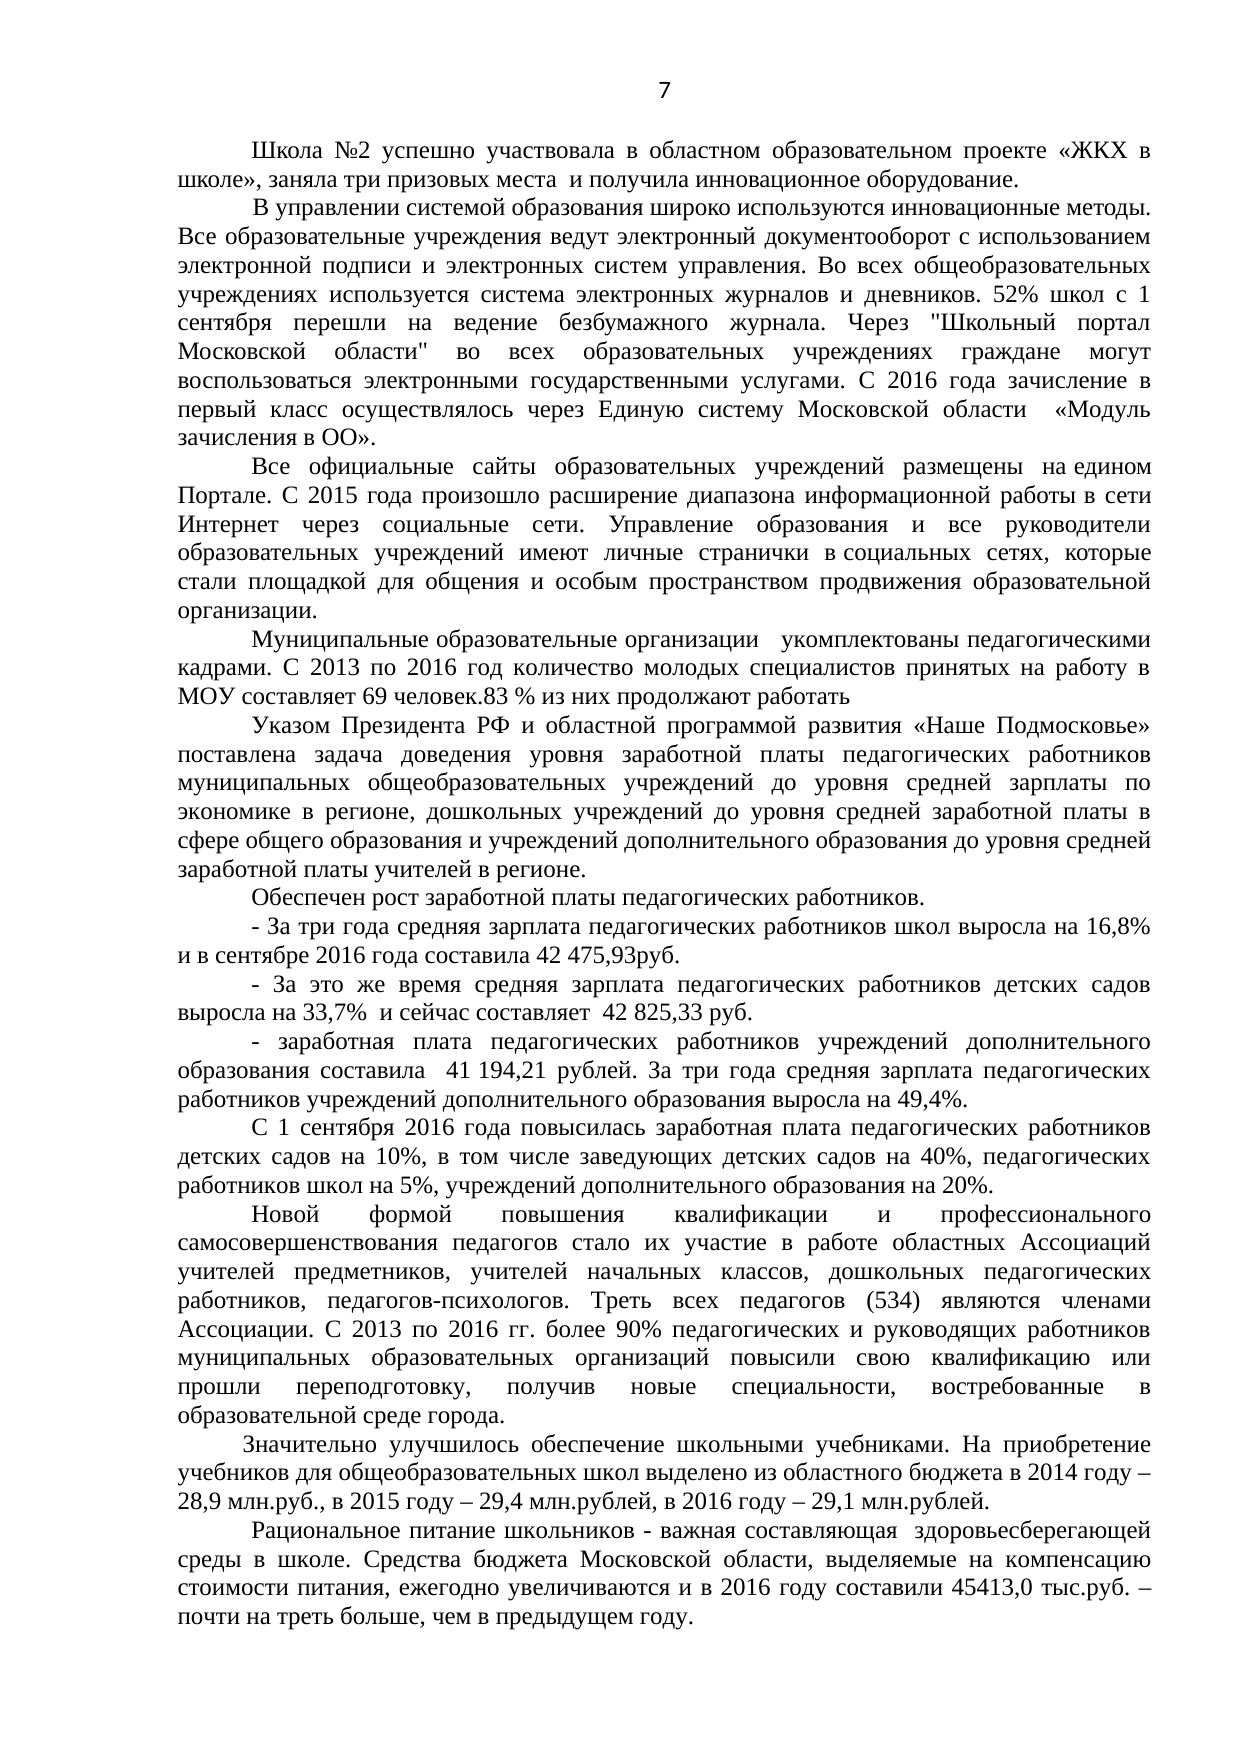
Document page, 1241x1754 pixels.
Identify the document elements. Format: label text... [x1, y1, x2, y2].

text В управлении системой образования широко используются инновационные методы. Все образовательные учреждения ведут электронный документооборот с использованием электронной подписи и электронных систем управления. Во всех общеобразовательных учреждениях используется система электронных журналов и дневников. 52% школ с 1 сентября перешли на ведение безбумажного журнала. Через "Школьный портал Московской области" во всех образовательных учреждениях граждане могут воспользоваться электронными государственными услугами. С 2016 года зачисление в первый класс осуществлялось через Единую систему Московской области «Модуль зачисления в ОО». [177, 192, 1152, 451]
text - заработная плата педагогических работников учреждений дополнительного образования составила 41 194,21 рублей. За три года средняя зарплата педагогических работников учреждений дополнительного образования выросла на 49,4%. [177, 1026, 1152, 1112]
text Новой формой повышения квалификации и профессионального самосовершенствования педагогов стало их участие в работе областных Ассоциаций учителей предметников, учителей начальных классов, дошкольных педагогических работников, педагогов-психологов. Треть всех педагогов (534) являются членами Ассоциации. С 2013 по 2016 гг. более 90% педагогических и руководящих работников муниципальных образовательных организаций повысили свою квалификацию или прошли переподготовку, получив новые специальности, востребованные в образовательной среде города. [177, 1199, 1152, 1429]
text Указом Президента РФ и областной программой развития «Наше Подмосковье» поставлена задача доведения уровня заработной платы педагогических работников муниципальных общеобразовательных учреждений до уровня средней зарплаты по экономике в регионе, дошкольных учреждений до уровня средней заработной платы в сфере общего образования и учреждений дополнительного образования до уровня средней заработной платы учителей в регионе. [177, 710, 1152, 882]
text - За это же время средняя зарплата педагогических работников детских садов выросла на 33,7% и сейчас составляет 42 825,33 руб. [177, 969, 1152, 1026]
text - За три года средняя зарплата педагогических работников школ выросла на 16,8% и в сентябре 2016 года составила 42 475,93руб. [177, 911, 1152, 969]
text Рациональное питание школьников - важная составляющая здоровьесберегающей среды в школе. Средства бюджета Московской области, выделяемые на компенсацию стоимости питания, ежегодно увеличиваются и в 2016 году составили 45413,0 тыс.руб. – почти на треть больше, чем в предыдущем году. [177, 1515, 1152, 1630]
text Школа №2 успешно участвовала в областном образовательном проекте «ЖКХ в школе», заняла три призовых места и получила инновационное оборудование. [177, 135, 1152, 192]
text Обеспечен рост заработной платы педагогических работников. [177, 882, 1152, 911]
text Все официальные сайты образовательных учреждений размещены на едином Портале. С 2015 года произошло расширение диапазона информационной работы в сети Интернет через социальные сети. Управление образования и все руководители образовательных учреждений имеют личные странички в социальных сетях, которые стали площадкой для общения и особым пространством продвижения образовательной организации. [177, 451, 1152, 624]
text Значительно улучшилось обеспечение школьными учебниками. На приобретение учебников для общеобразовательных школ выделено из областного бюджета в 2014 году – 28,9 млн.руб., в 2015 году – 29,4 млн.рублей, в 2016 году – 29,1 млн.рублей. [177, 1429, 1152, 1515]
text С 1 сентября 2016 года повысилась заработная плата педагогических работников детских садов на 10%, в том числе заведующих детских садов на 40%, педагогических работников школ на 5%, учреждений дополнительного образования на 20%. [177, 1112, 1152, 1199]
text Муниципальные образовательные организации укомплектованы педагогическими кадрами. С 2013 по 2016 год количество молодых специалистов принятых на работу в МОУ составляет 69 человек.83 % из них продолжают работать [177, 624, 1152, 710]
